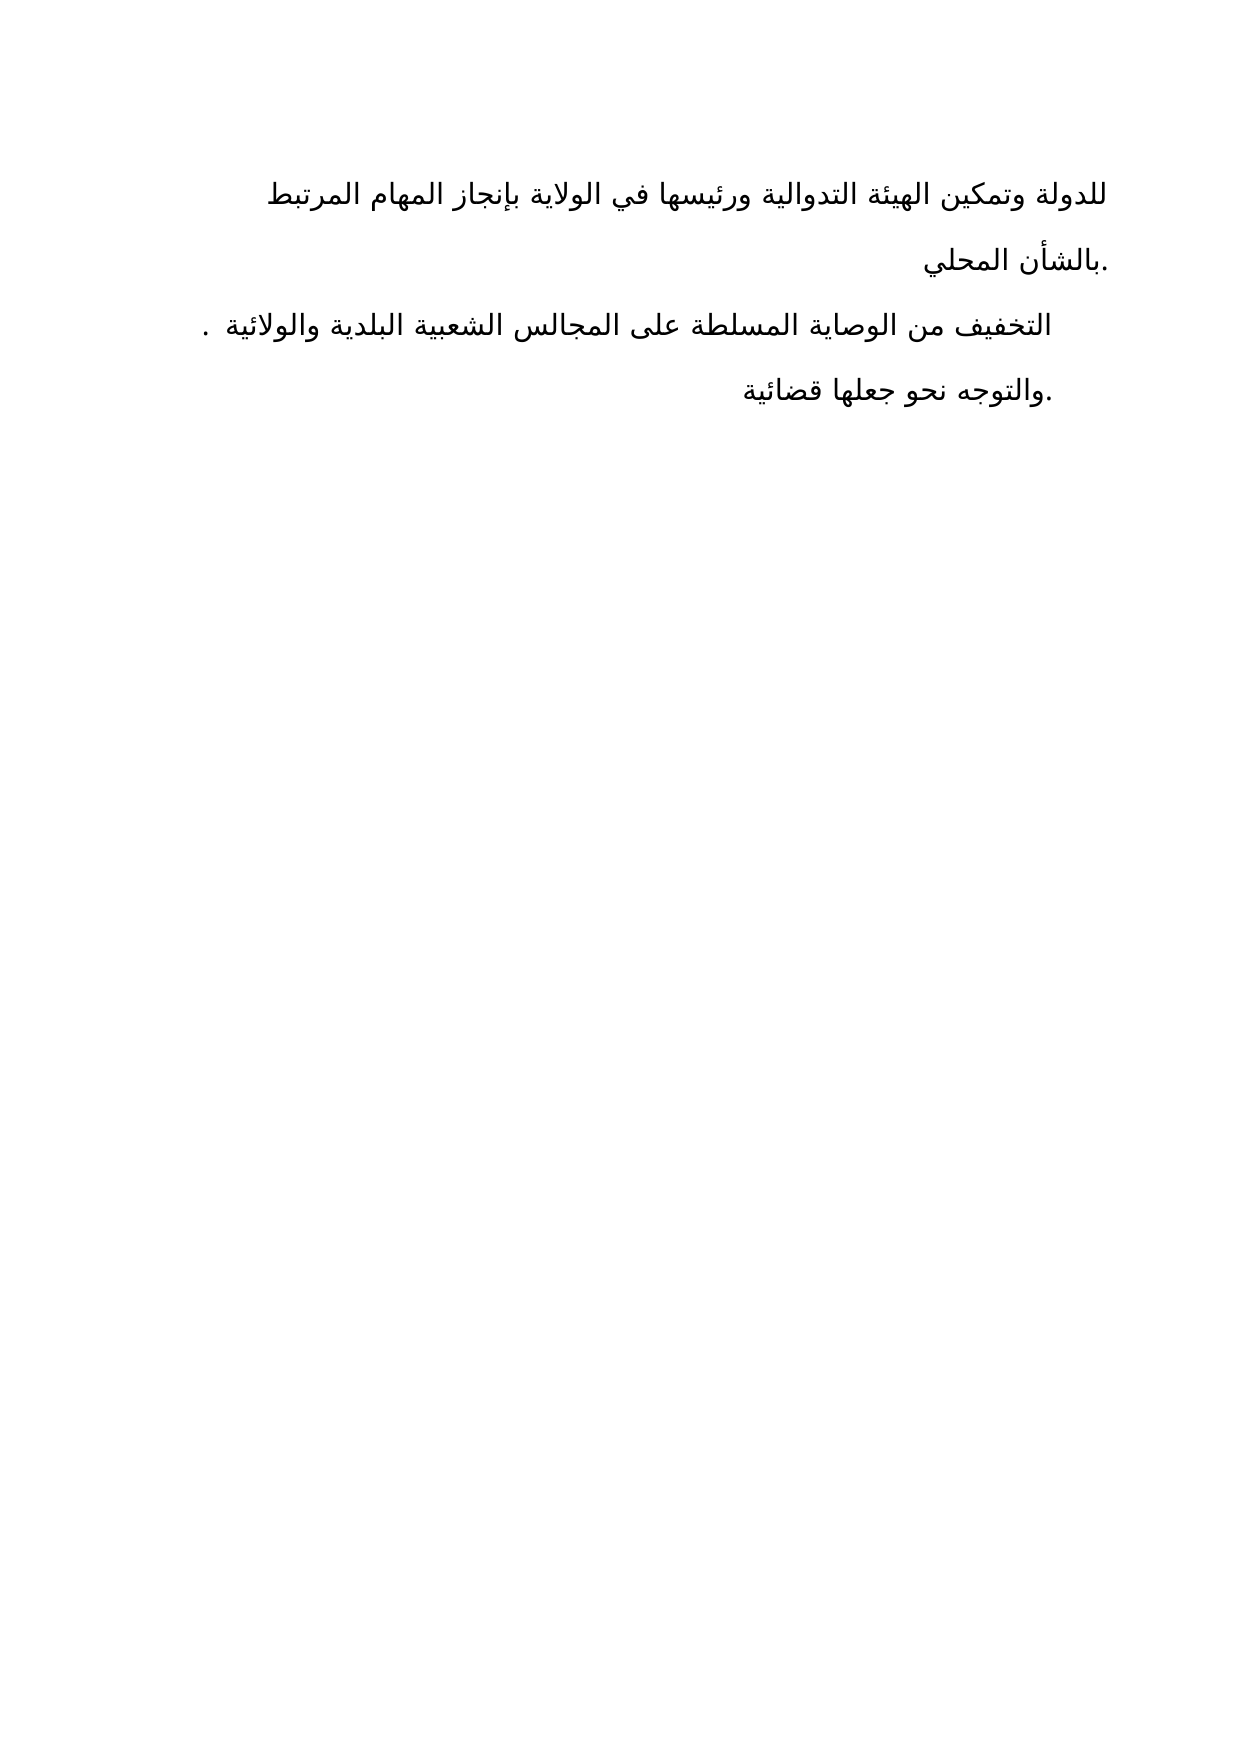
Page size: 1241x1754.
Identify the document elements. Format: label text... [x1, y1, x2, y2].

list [187, 162, 1108, 292]
text . التخفيف من الوصاية المسلطة على المجالس الشعبية البلدية والولائية والتوجه نحو جعلها قضائية. [187, 292, 1053, 422]
